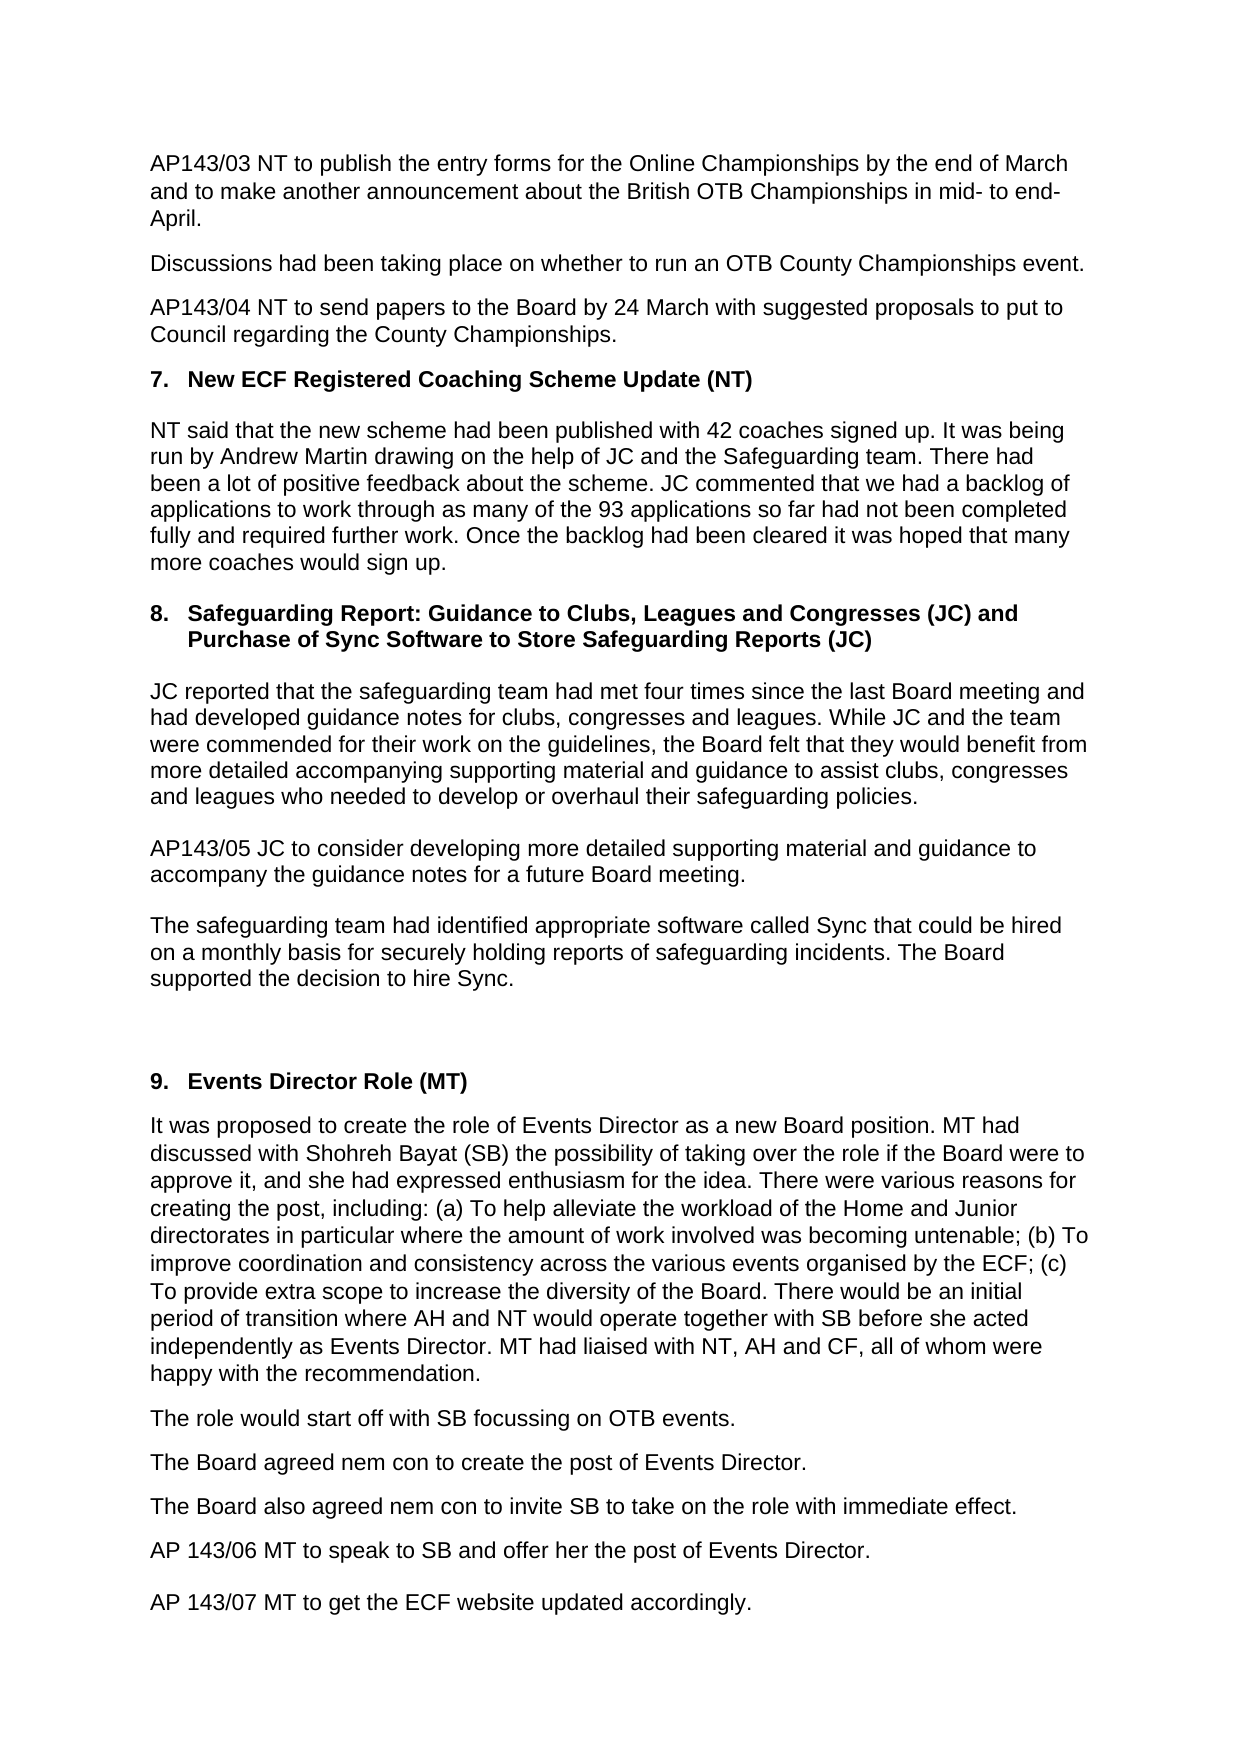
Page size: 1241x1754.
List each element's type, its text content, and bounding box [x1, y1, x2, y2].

text AP143/03 NT to publish the entry forms for the Online Championships by the end of March and to make another announcement about the British OTB Championships in mid- to end- April. [150, 150, 1090, 232]
text The Board agreed nem con to create the post of Events Director. [150, 1449, 1090, 1475]
text The safeguarding team had identified appropriate software called Sync that could be hired on a monthly basis for securely holding reports of safeguarding incidents. The Board supported the decision to hire Sync. [150, 912, 1090, 991]
text AP143/04 NT to send papers to the Board by 24 March with suggested proposals to put to Council regarding the County Championships. [150, 294, 1090, 348]
text AP143/05 JC to consider developing more detailed supporting material and guidance to accompany the guidance notes for a future Board meeting. [150, 834, 1090, 887]
text JC reported that the safeguarding team had met four times since the last Board meeting and had developed guidance notes for clubs, congresses and leagues. While JC and the team were commended for their work on the guidelines, the Board felt that they would benefit from more detailed accompanying supporting material and guidance to assist clubs, congresses and leagues who needed to develop or overhaul their safeguarding policies. [150, 678, 1090, 809]
text Discussions had been taking place on whether to run an OTB County Championships event. [150, 249, 1090, 276]
text The role would start off with SB focussing on OTB events. [150, 1405, 1090, 1431]
text AP 143/06 MT to speak to SB and offer her the post of Events Director. [150, 1537, 1090, 1564]
list Safeguarding Report: Guidance to Clubs, Leagues and Congresses (JC) and Purchase of Sync Software to Store Safeguarding Reports (JC) [150, 600, 1090, 653]
list New ECF Registered Coaching Scheme Update (NT) [150, 366, 1090, 392]
text AP 143/07 MT to get the ECF website updated accordingly. [150, 1589, 1090, 1615]
text The Board also agreed nem con to invite SB to take on the role with immediate effect. [150, 1493, 1090, 1519]
text NT said that the new scheme had been published with 42 coaches signed up. It was being run by Andrew Martin drawing on the help of JC and the Safeguarding team. There had been a lot of positive feedback about the scheme. JC commented that we had a backlog of applications to work through as many of the 93 applications so far had not been completed fully and required further work. Once the backlog had been cleared it was hoped that many more coaches would sign up. [150, 417, 1090, 575]
text It was proposed to create the role of Events Director as a new Board position. MT had discussed with Shohreh Bayat (SB) the possibility of taking over the role if the Board were to approve it, and she had expressed enthusiasm for the idea. There were various reasons for creating the post, including: (a) To help alleviate the workload of the Home and Junior directorates in particular where the amount of work involved was becoming untenable; (b) To improve coordination and consistency across the various events organised by the ECF; (c) To provide extra scope to increase the diversity of the Board. There would be an initial period of transition where AH and NT would operate together with SB before she acted independently as Events Director. MT had liaised with NT, AH and CF, all of whom were happy with the recommendation. [150, 1112, 1090, 1387]
list Events Director Role (MT) [150, 1068, 1090, 1094]
